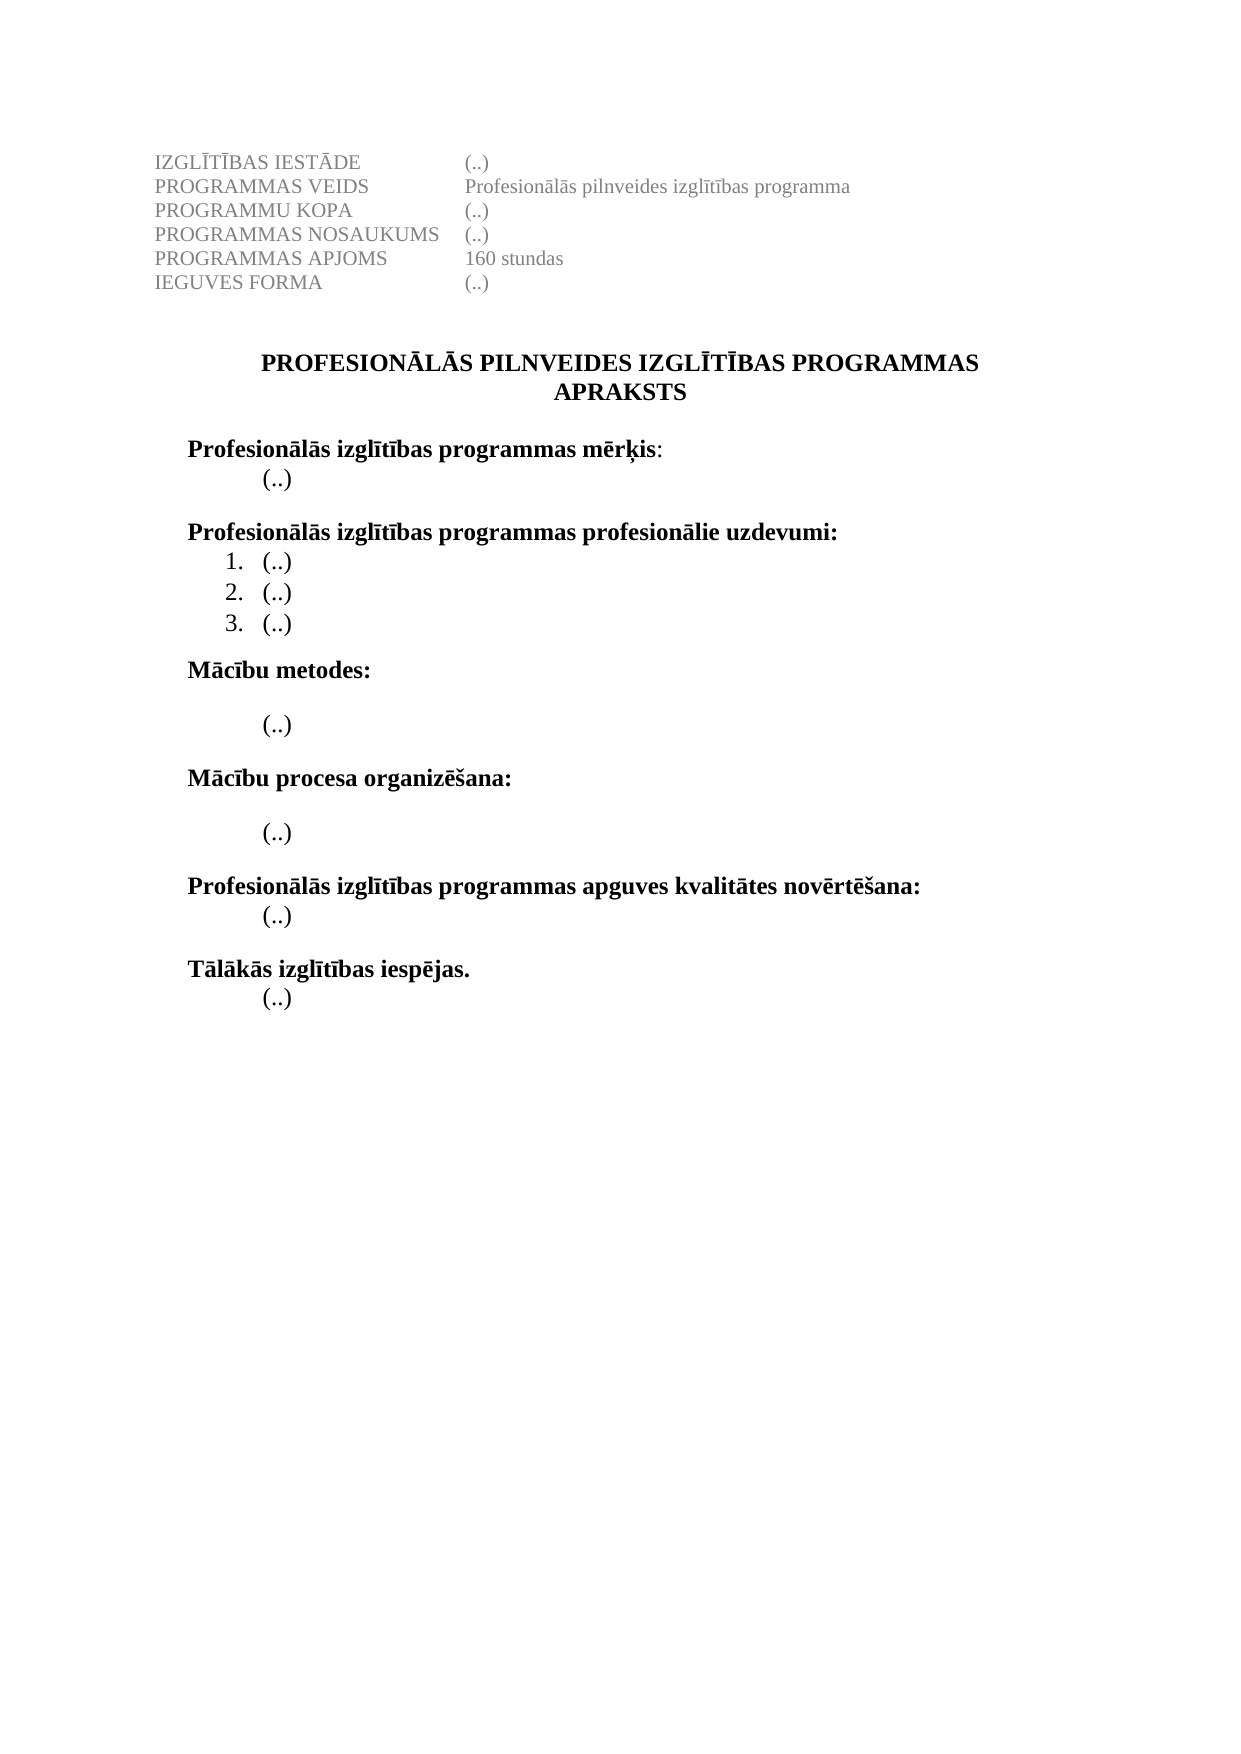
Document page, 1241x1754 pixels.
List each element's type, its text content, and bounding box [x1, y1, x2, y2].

table_cell (..) [453, 198, 1118, 222]
list (..) [262, 463, 1053, 492]
text Mācību procesa organizēšana: [187, 763, 1053, 792]
table_cell Profesionālās pilnveides izglītības programma [453, 174, 1118, 198]
table_cell PROGRAMMU KOPA [143, 198, 453, 222]
table_cell (..) [453, 222, 1118, 246]
text Mācību metodes: [187, 656, 1053, 684]
list (..) [262, 709, 1053, 738]
text APRAKSTS [187, 377, 1053, 406]
list (..) [225, 608, 1053, 637]
text PROFESIONĀLĀS PILNVEIDES IZGLĪTĪBAS PROGRAMMAS [187, 348, 1053, 377]
table_header (..) [453, 150, 1118, 174]
table_cell PROGRAMMAS NOSAUKUMS [143, 222, 453, 246]
list (..) [225, 546, 1053, 574]
subtitle Tālākās izglītības iespējas. [187, 954, 1053, 982]
list (..) [262, 982, 1053, 1011]
table_cell (..) [453, 270, 1118, 294]
table_cell PROGRAMMAS VEIDS [143, 174, 453, 198]
table_cell 160 stundas [453, 246, 1118, 270]
table_cell IEGUVES FORMA [143, 270, 453, 294]
subtitle Profesionālās izglītības programmas mērķis: [187, 434, 1053, 463]
table_cell PROGRAMMAS APJOMS [143, 246, 453, 270]
subtitle Profesionālās izglītības programmas apguves kvalitātes novērtēšana: [187, 871, 1053, 900]
list (..) [262, 900, 1053, 928]
list (..) [225, 577, 1053, 606]
subtitle Profesionālās izglītības programmas profesionālie uzdevumi: [187, 517, 1053, 546]
list (..) [262, 817, 1053, 846]
table_header IZGLĪTĪBAS IESTĀDE [143, 150, 453, 174]
